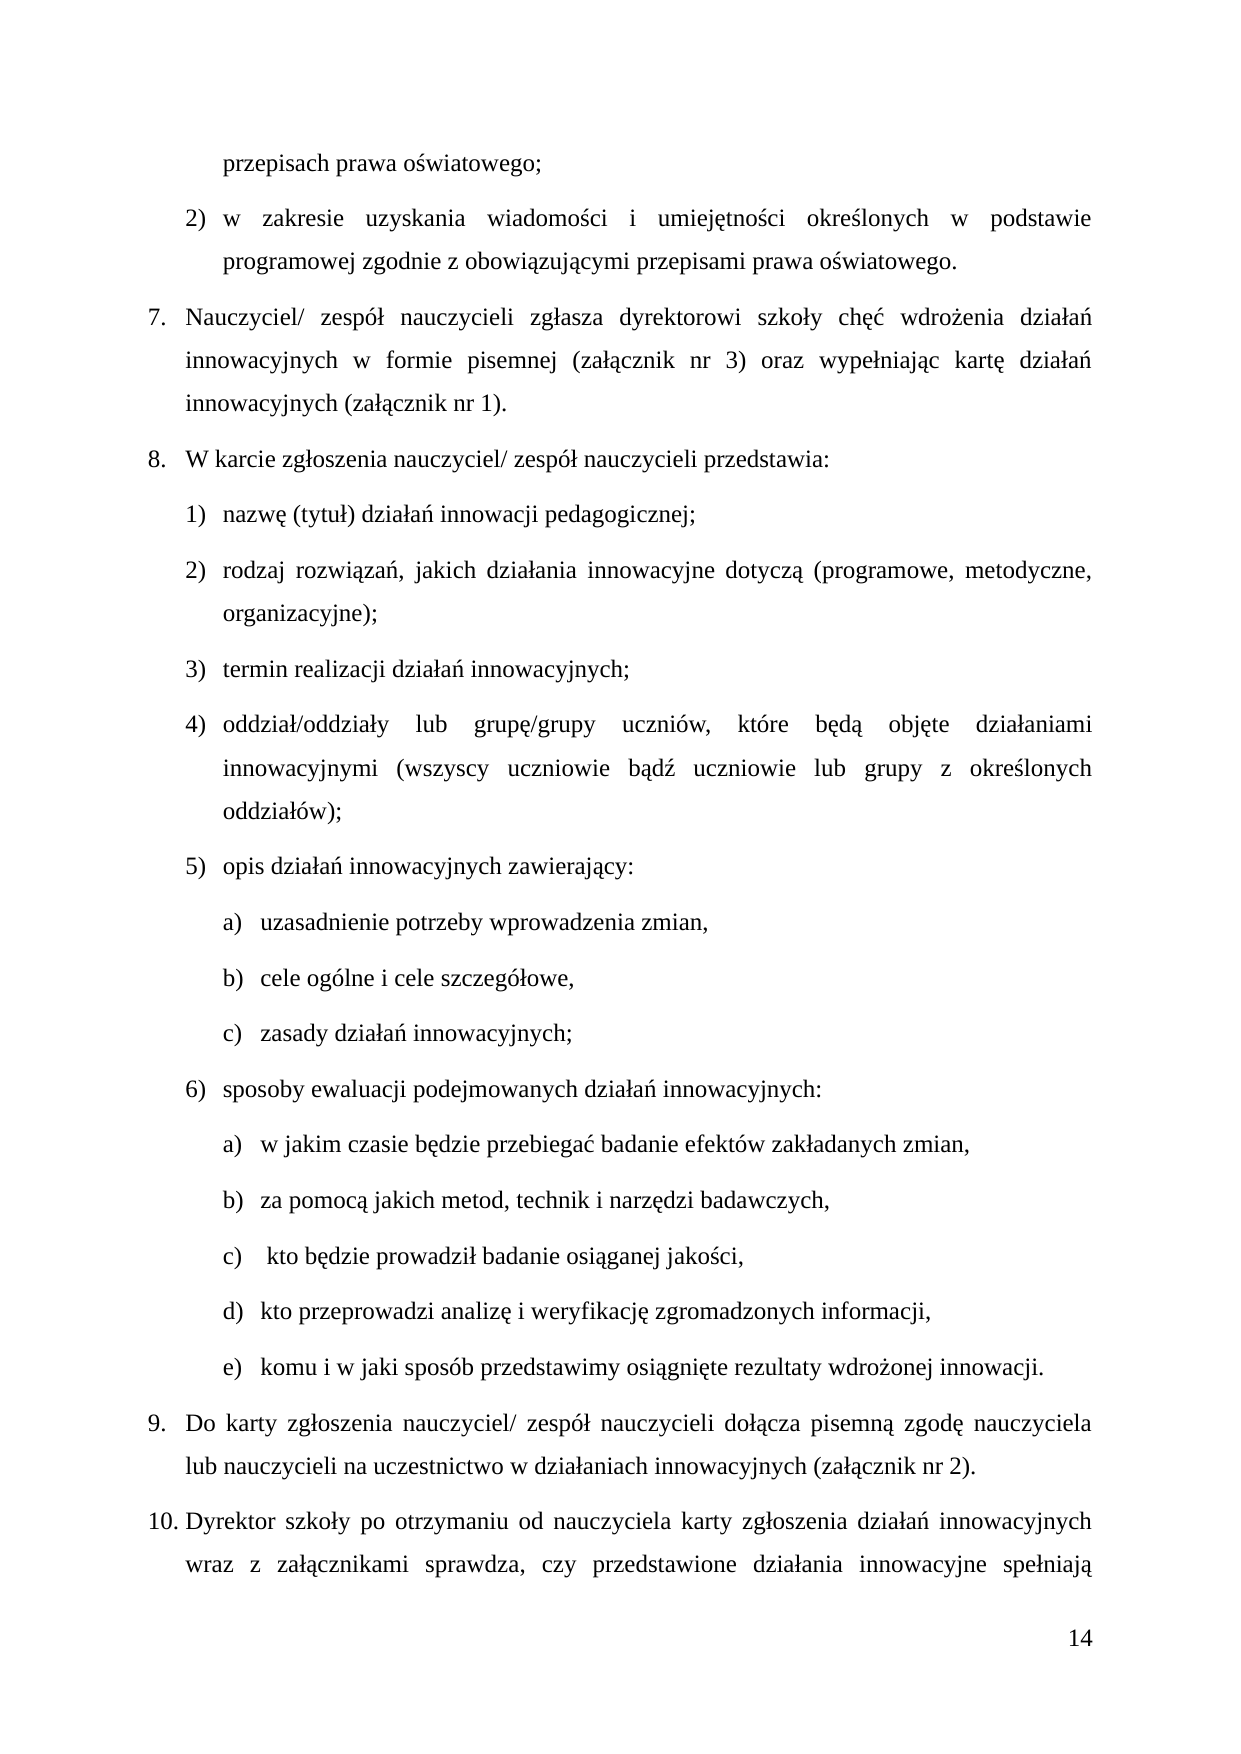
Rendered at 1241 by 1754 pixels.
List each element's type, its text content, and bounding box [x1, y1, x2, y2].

list w zakresie uzyskania wiadomości i umiejętności określonych w podstawie programowej zgodnie z obowiązującymi przepisami prawa oświatowego. [185, 203, 1093, 275]
list termin realizacji działań innowacyjnych; [185, 654, 1093, 683]
list kto przeprowadzi analizę i weryfikację zgromadzonych informacji, [223, 1296, 1093, 1325]
list nazwę (tytuł) działań innowacji pedagogicznej; [185, 499, 1093, 528]
list komu i w jaki sposób przedstawimy osiągnięte rezultaty wdrożonej innowacji. [223, 1352, 1093, 1381]
list W karcie zgłoszenia nauczyciel/ zespół nauczycieli przedstawia: [148, 444, 1093, 473]
list kto będzie prowadził badanie osiąganej jakości, [223, 1241, 1093, 1269]
list rodzaj rozwiązań, jakich działania innowacyjne dotyczą (programowe, metodyczne, organizacyjne); [185, 555, 1093, 627]
list cele ogólne i cele szczegółowe, [223, 963, 1093, 991]
list uzasadnienie potrzeby wprowadzenia zmian, [223, 907, 1093, 936]
list opis działań innowacyjnych zawierający: [185, 851, 1093, 880]
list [148, 1506, 1093, 1578]
list Do karty zgłoszenia nauczyciel/ zespół nauczycieli dołącza pisemną zgodę nauczyciela lub nauczycieli na uczestnictwo w działaniach innowacyjnych (załącznik nr 2). [148, 1408, 1093, 1479]
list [185, 148, 1093, 176]
list Nauczyciel/ zespół nauczycieli zgłasza dyrektorowi szkoły chęć wdrożenia działań innowacyjnych w formie pisemnej (załącznik nr 3) oraz wypełniając kartę działań innowacyjnych (załącznik nr 1). [148, 302, 1093, 417]
list sposoby ewaluacji podejmowanych działań innowacyjnych: [185, 1074, 1093, 1103]
list zasady działań innowacyjnych; [223, 1018, 1093, 1047]
list w jakim czasie będzie przebiegać badanie efektów zakładanych zmian, [223, 1129, 1093, 1158]
list oddział/oddziały lub grupę/grupy uczniów, które będą objęte działaniami innowacyjnymi (wszyscy uczniowie bądź uczniowie lub grupy z określonych oddziałów); [185, 709, 1093, 824]
list za pomocą jakich metod, technik i narzędzi badawczych, [223, 1185, 1093, 1214]
